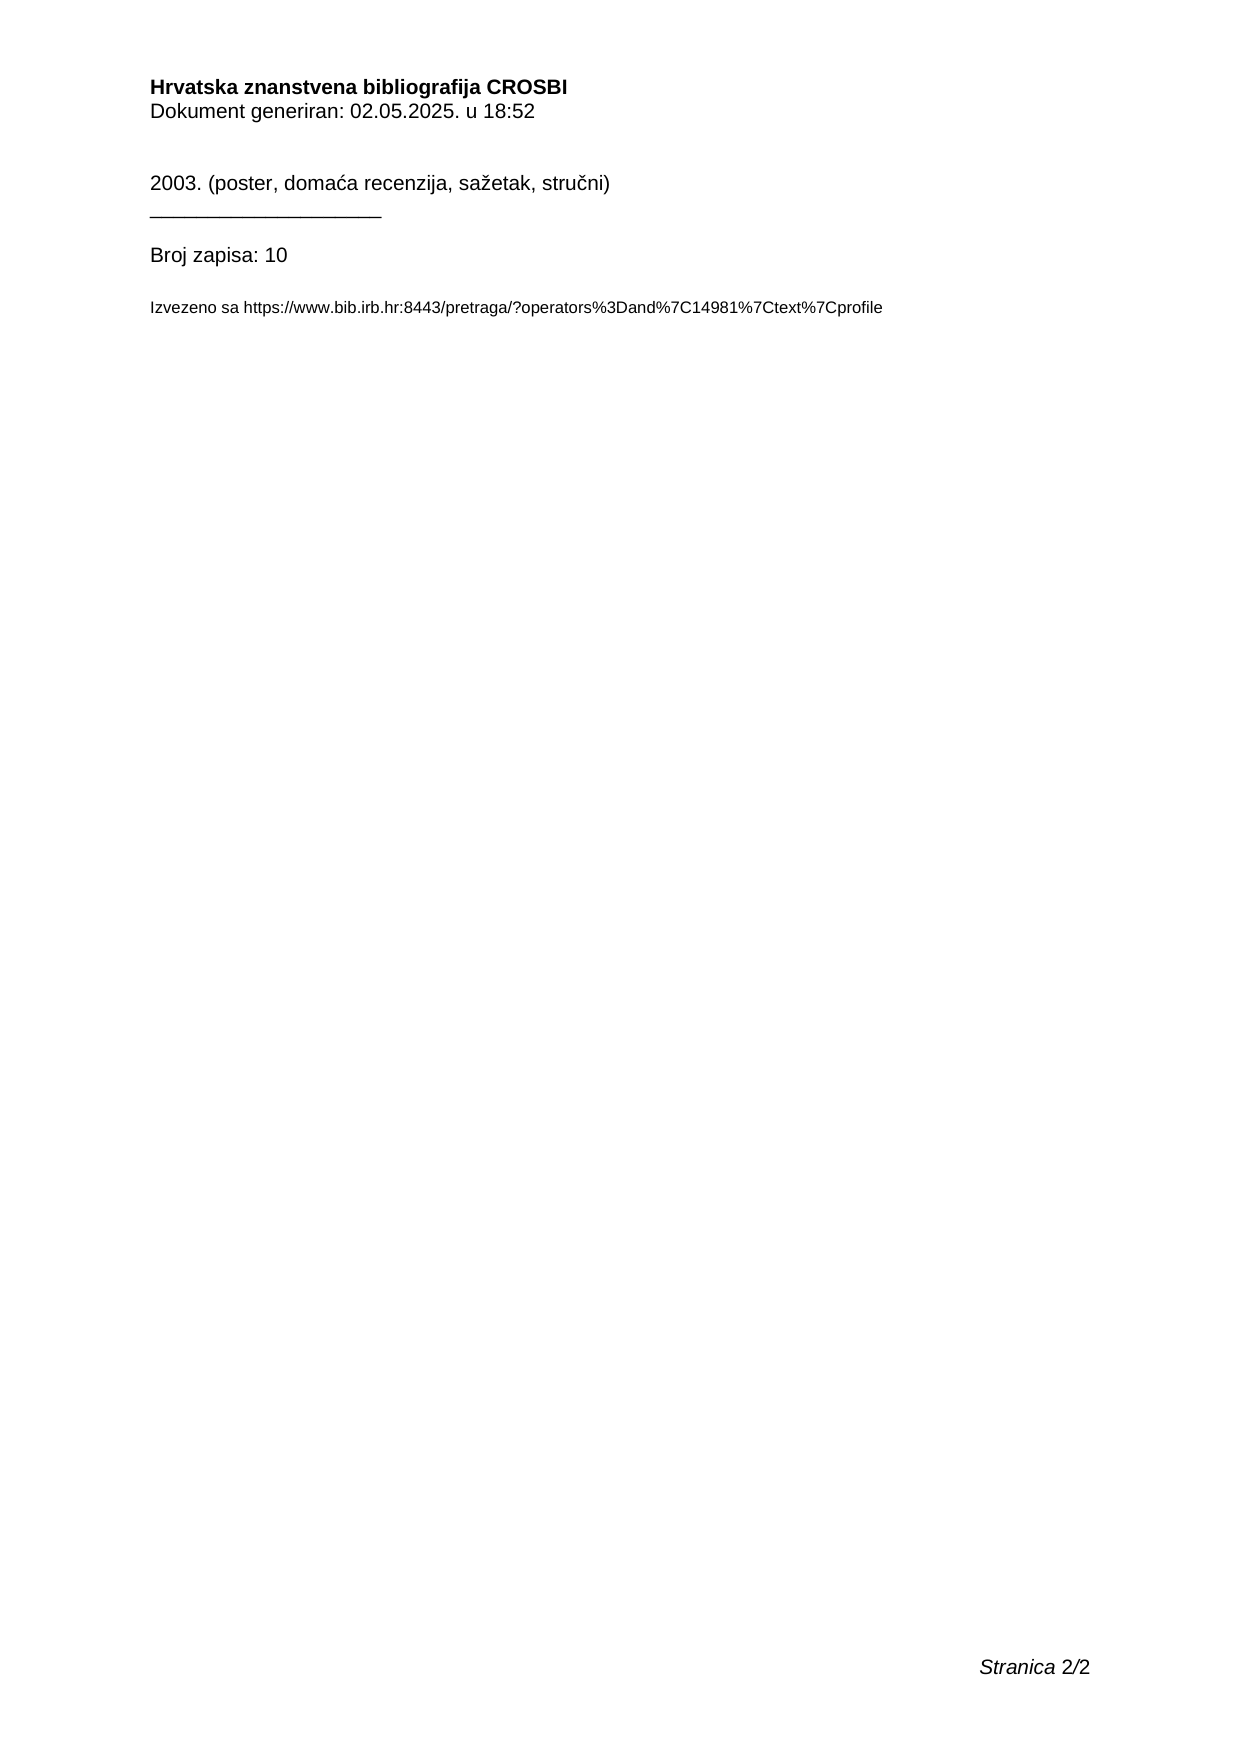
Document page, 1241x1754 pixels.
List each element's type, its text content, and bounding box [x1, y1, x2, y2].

text Izvezeno sa https://www.bib.irb.hr:8443/pretraga/?operators%3Dand%7C14981%7Ctext%7Cprofile [150, 298, 1090, 317]
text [150, 171, 1090, 195]
text ____________________ [150, 195, 1090, 219]
text Broj zapisa: 10 [150, 243, 1090, 267]
